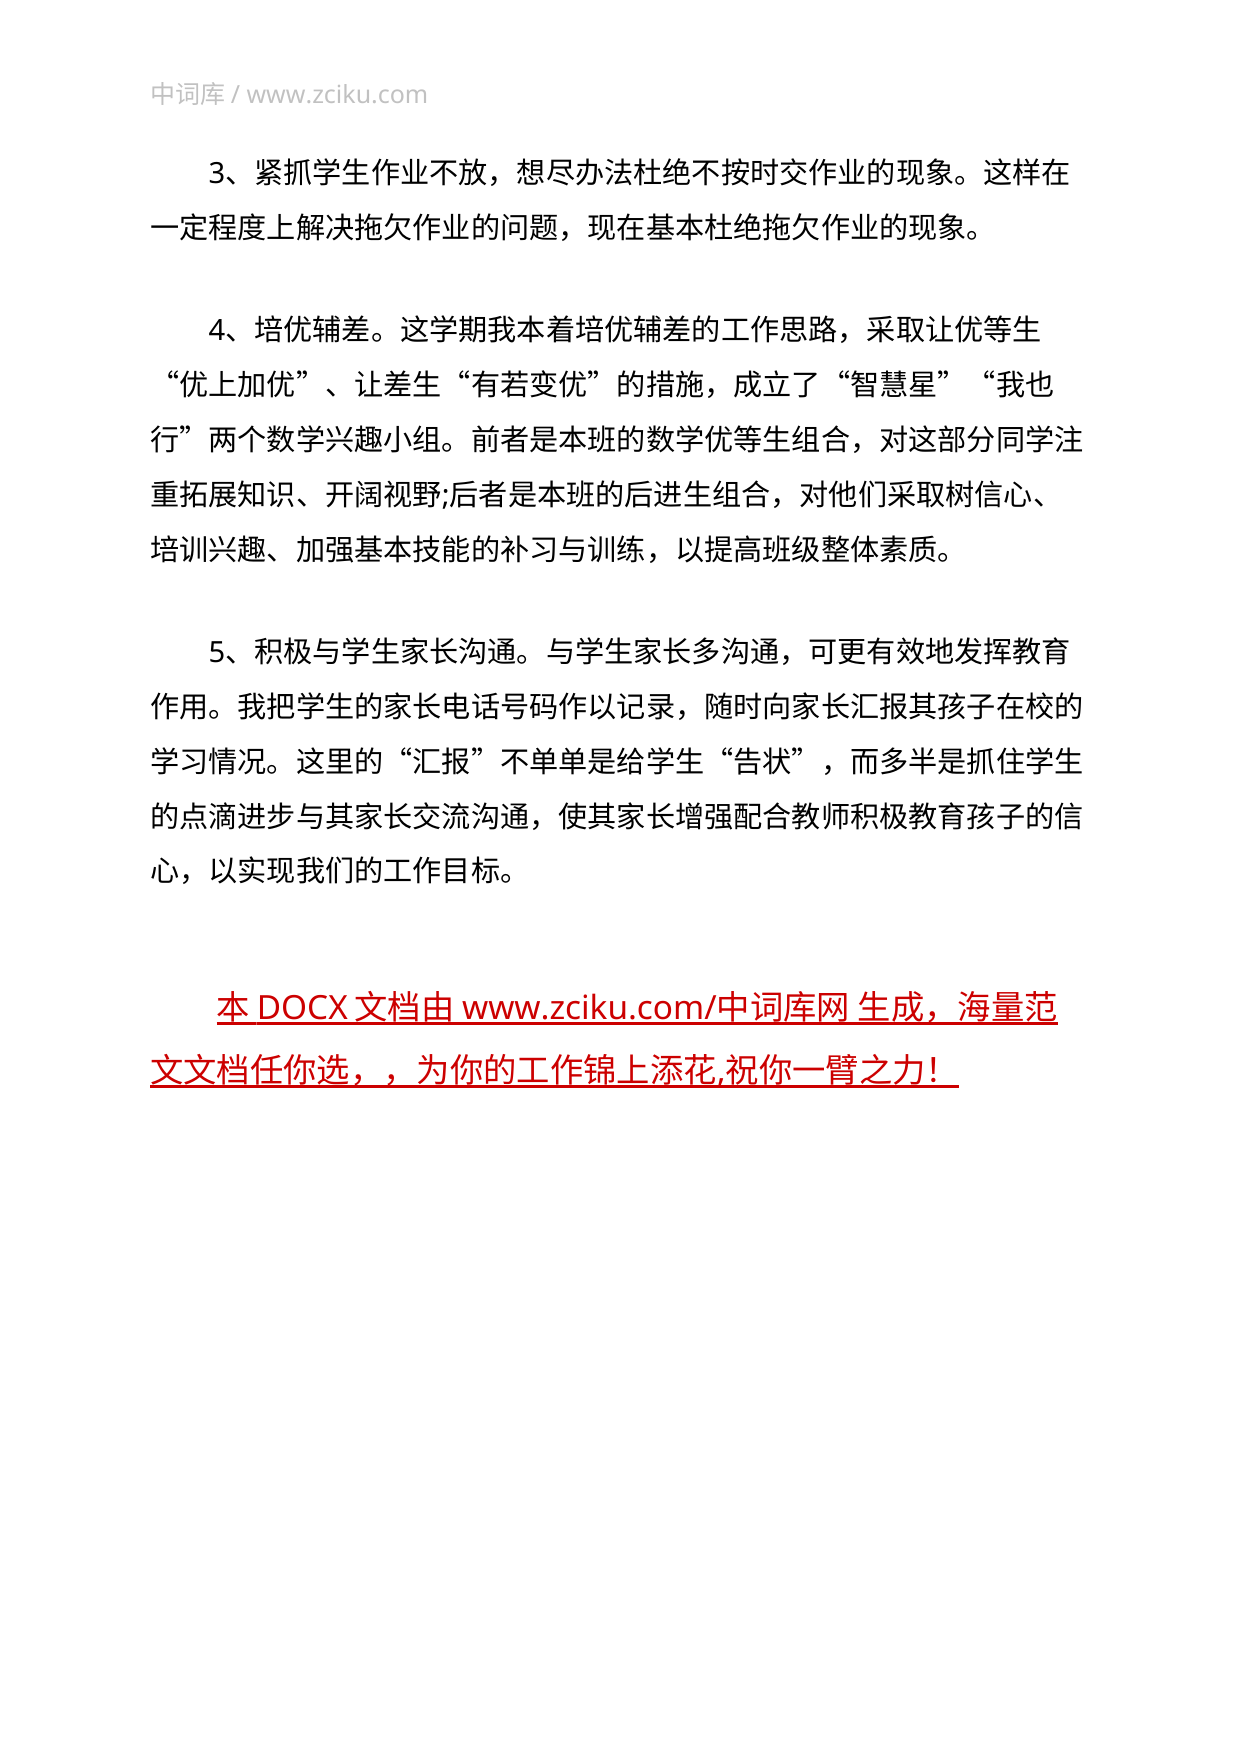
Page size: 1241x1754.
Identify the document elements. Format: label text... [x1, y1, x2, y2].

text 5、积极与学生家长沟通。与学生家长多沟通，可更有效地发挥教育作用。我把学生的家长电话号码作以记录，随时向家长汇报其孩子在校的学习情况。这里的“汇报”不单单是给学生“告状”，而多半是抓住学生的点滴进步与其家长交流沟通，使其家长增强配合教师积极教育孩子的信心，以实现我们的工作目标。 [150, 628, 1090, 890]
text 本DOCX文档由 www.zciku.com/中词库网 生成，海量范文文档任你选，，为你的工作锦上添花,祝你一臂之力！ [150, 981, 1090, 1092]
text 3、紧抓学生作业不放，想尽办法杜绝不按时交作业的现象。这样在一定程度上解决拖欠作业的问题，现在基本杜绝拖欠作业的现象。 [150, 150, 1090, 247]
text 4、培优辅差。这学期我本着培优辅差的工作思路，采取让优等生“优上加优”、让差生“有若变优”的措施，成立了“智慧星”“我也行”两个数学兴趣小组。前者是本班的数学优等生组合，对这部分同学注重拓展知识、开阔视野;后者是本班的后进生组合，对他们采取树信心、培训兴趣、加强基本技能的补习与训练，以提高班级整体素质。 [150, 307, 1090, 569]
